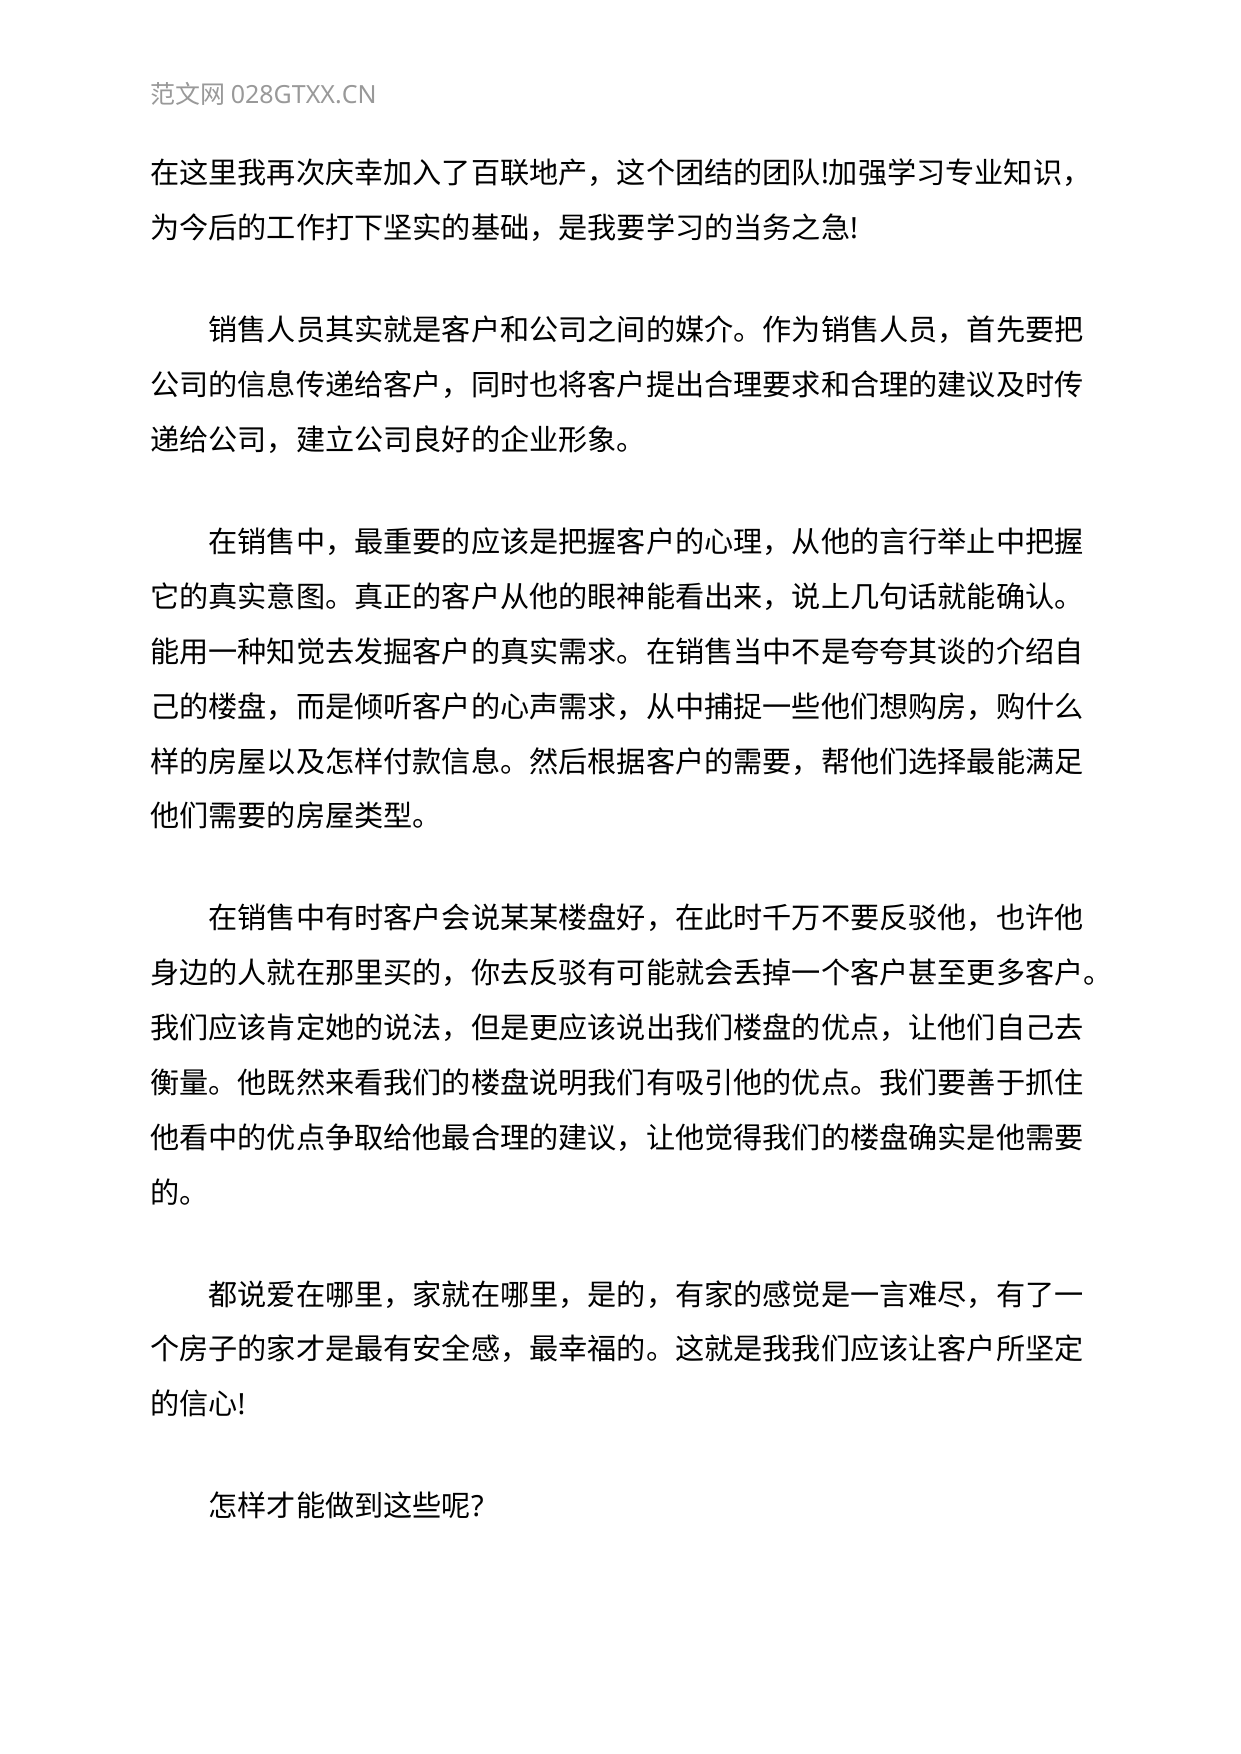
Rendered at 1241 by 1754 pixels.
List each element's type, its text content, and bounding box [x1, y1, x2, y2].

text 怎样才能做到这些呢? [150, 1483, 1090, 1525]
text 在销售中有时客户会说某某楼盘好，在此时千万不要反驳他，也许他身边的人就在那里买的，你去反驳有可能就会丢掉一个客户甚至更多客户。我们应该肯定她的说法，但是更应该说出我们楼盘的优点，让他们自己去衡量。他既然来看我们的楼盘说明我们有吸引他的优点。我们要善于抓住他看中的优点争取给他最合理的建议，让他觉得我们的楼盘确实是他需要的。 [150, 895, 1090, 1212]
text 都说爱在哪里，家就在哪里，是的，有家的感觉是一言难尽，有了一个房子的家才是最有安全感，最幸福的。这就是我我们应该让客户所坚定的信心! [150, 1271, 1090, 1423]
text 在销售中，最重要的应该是把握客户的心理，从他的言行举止中把握它的真实意图。真正的客户从他的眼神能看出来，说上几句话就能确认。能用一种知觉去发掘客户的真实需求。在销售当中不是夸夸其谈的介绍自己的楼盘，而是倾听客户的心声需求，从中捕捉一些他们想购房，购什么样的房屋以及怎样付款信息。然后根据客户的需要，帮他们选择最能满足他们需要的房屋类型。 [150, 518, 1090, 835]
text 销售人员其实就是客户和公司之间的媒介。作为销售人员，首先要把公司的信息传递给客户，同时也将客户提出合理要求和合理的建议及时传递给公司，建立公司良好的企业形象。 [150, 307, 1090, 459]
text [150, 150, 1090, 247]
